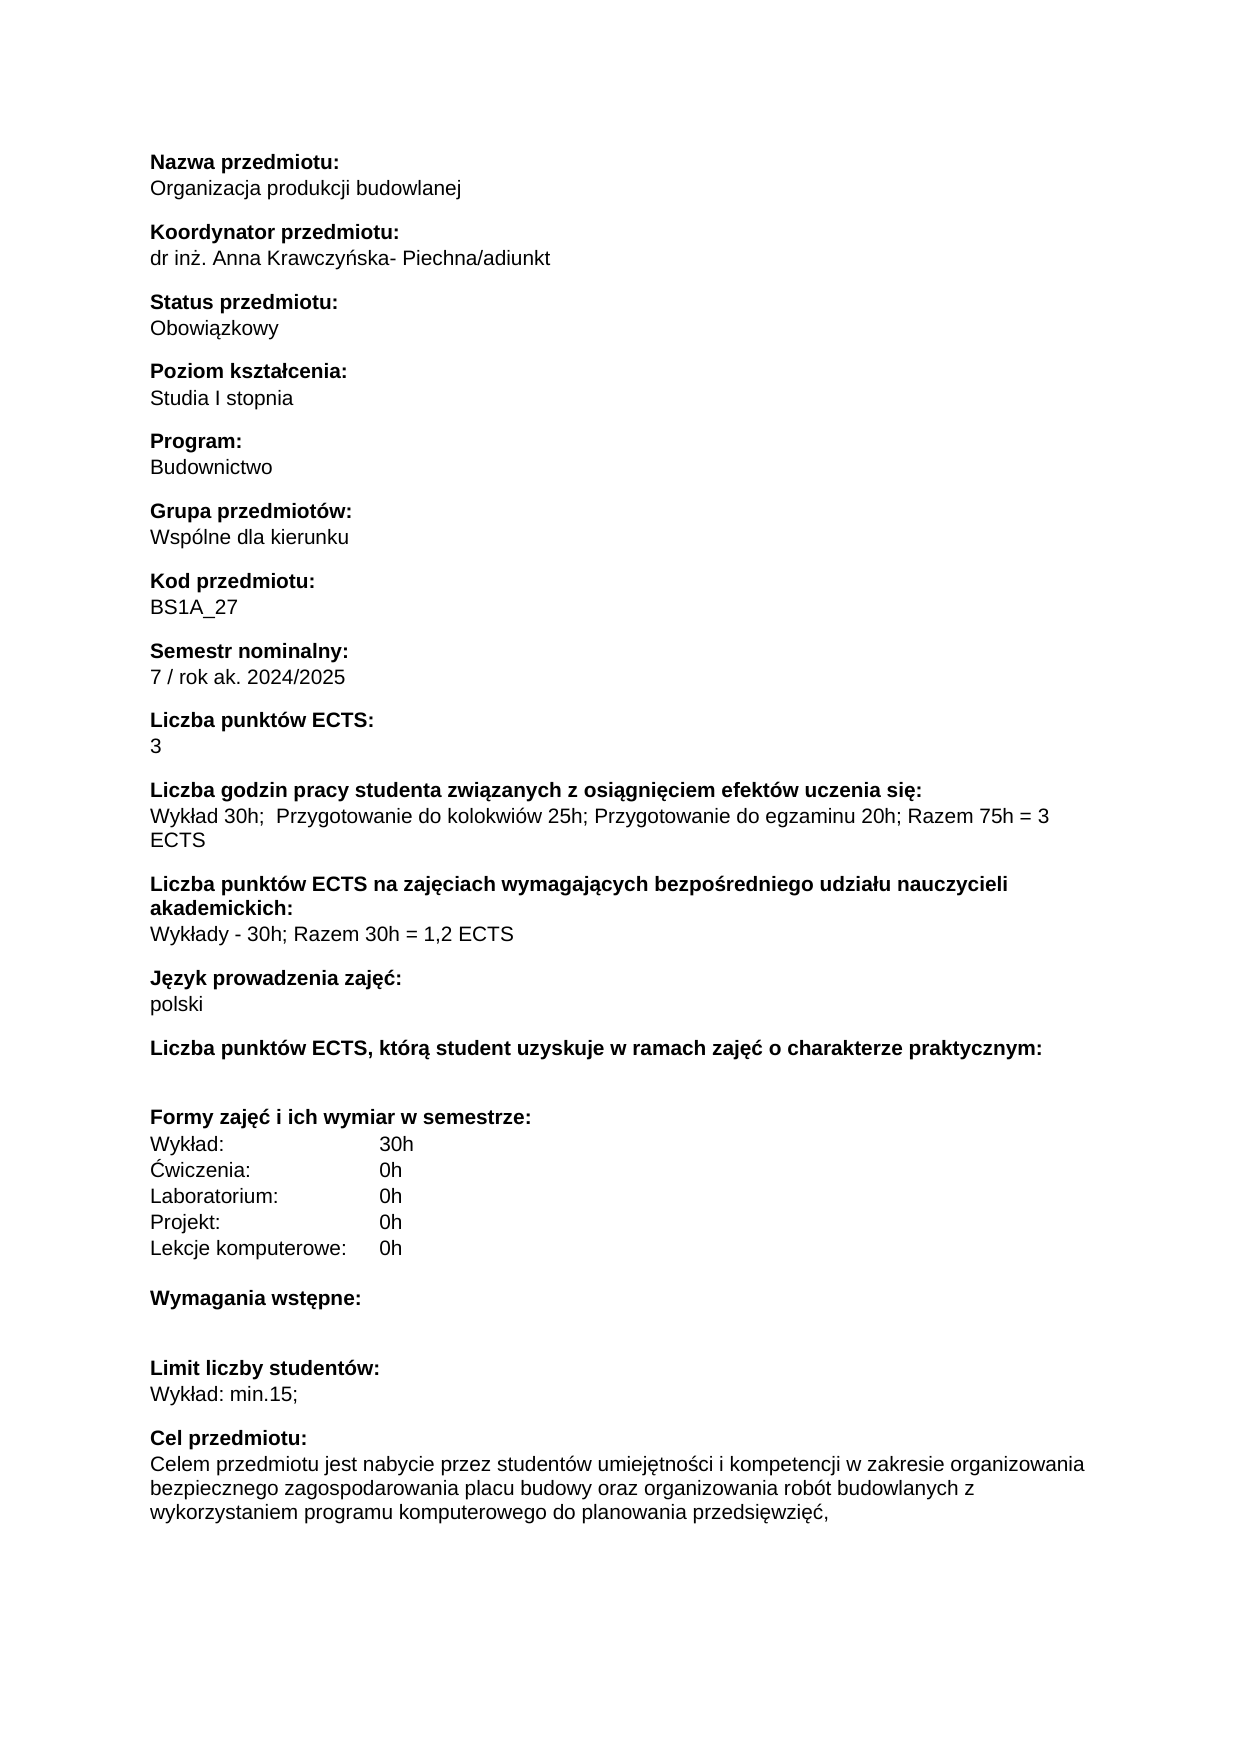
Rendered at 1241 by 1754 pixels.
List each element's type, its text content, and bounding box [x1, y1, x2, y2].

text Organizacja produkcji budowlanej [150, 176, 1090, 200]
table_header 30h [369, 1132, 597, 1156]
text Celem przedmiotu jest nabycie przez studentów umiejętności i kompetencji w zakresie organizowania bezpiecznego zagospodarowania placu budowy oraz organizowania robót budowlanych z wykorzystaniem programu komputerowego do planowania przedsięwzięć, [150, 1452, 1090, 1523]
text Budownictwo [150, 455, 1090, 479]
text Liczba godzin pracy studenta związanych z osiągnięciem efektów uczenia się: [150, 778, 1090, 802]
text Studia I stopnia [150, 385, 1090, 409]
text dr inż. Anna Krawczyńska- Piechna/adiunkt [150, 246, 1090, 270]
text Liczba punktów ECTS na zajęciach wymagających bezpośredniego udziału nauczycieli akademickich: [150, 872, 1090, 920]
table_header Wykład: [140, 1132, 367, 1156]
table_cell Lekcje komputerowe: [140, 1236, 367, 1260]
text Semestr nominalny: [150, 638, 1090, 662]
text 7 / rok ak. 2024/2025 [150, 664, 1090, 688]
table_cell 0h [369, 1182, 597, 1208]
text polski [150, 992, 1090, 1016]
text 3 [150, 734, 1090, 758]
table_cell 0h [369, 1156, 597, 1182]
text Wykłady - 30h; Razem 30h = 1,2 ECTS [150, 922, 1090, 946]
table_cell Ćwiczenia: [140, 1158, 367, 1182]
text Liczba punktów ECTS: [150, 708, 1090, 732]
text Język prowadzenia zajęć: [150, 966, 1090, 989]
text Status przedmiotu: [150, 289, 1090, 313]
text Wykład 30h; Przygotowanie do kolokwiów 25h; Przygotowanie do egzaminu 20h; Razem 75h = 3 ECTS [150, 804, 1090, 852]
text Formy zajęć i ich wymiar w semestrze: [150, 1105, 1090, 1129]
text Liczba punktów ECTS, którą student uzyskuje w ramach zajęć o charakterze praktycznym: [150, 1035, 1090, 1059]
text Kod przedmiotu: [150, 569, 1090, 593]
text Wymagania wstępne: [150, 1286, 1090, 1310]
table_cell Projekt: [140, 1210, 367, 1234]
text Obowiązkowy [150, 316, 1090, 339]
text Cel przedmiotu: [150, 1426, 1090, 1449]
table_cell Laboratorium: [140, 1184, 367, 1208]
text Program: [150, 429, 1090, 453]
table_cell 0h [369, 1208, 597, 1234]
text Nazwa przedmiotu: [150, 150, 1090, 174]
text Poziom kształcenia: [150, 359, 1090, 383]
text Koordynator przedmiotu: [150, 220, 1090, 244]
text Grupa przedmiotów: [150, 499, 1090, 523]
text Wspólne dla kierunku [150, 525, 1090, 549]
text Limit liczby studentów: [150, 1356, 1090, 1380]
text BS1A_27 [150, 595, 1090, 619]
table_cell 0h [369, 1234, 597, 1260]
text Wykład: min.15; [150, 1382, 1090, 1406]
